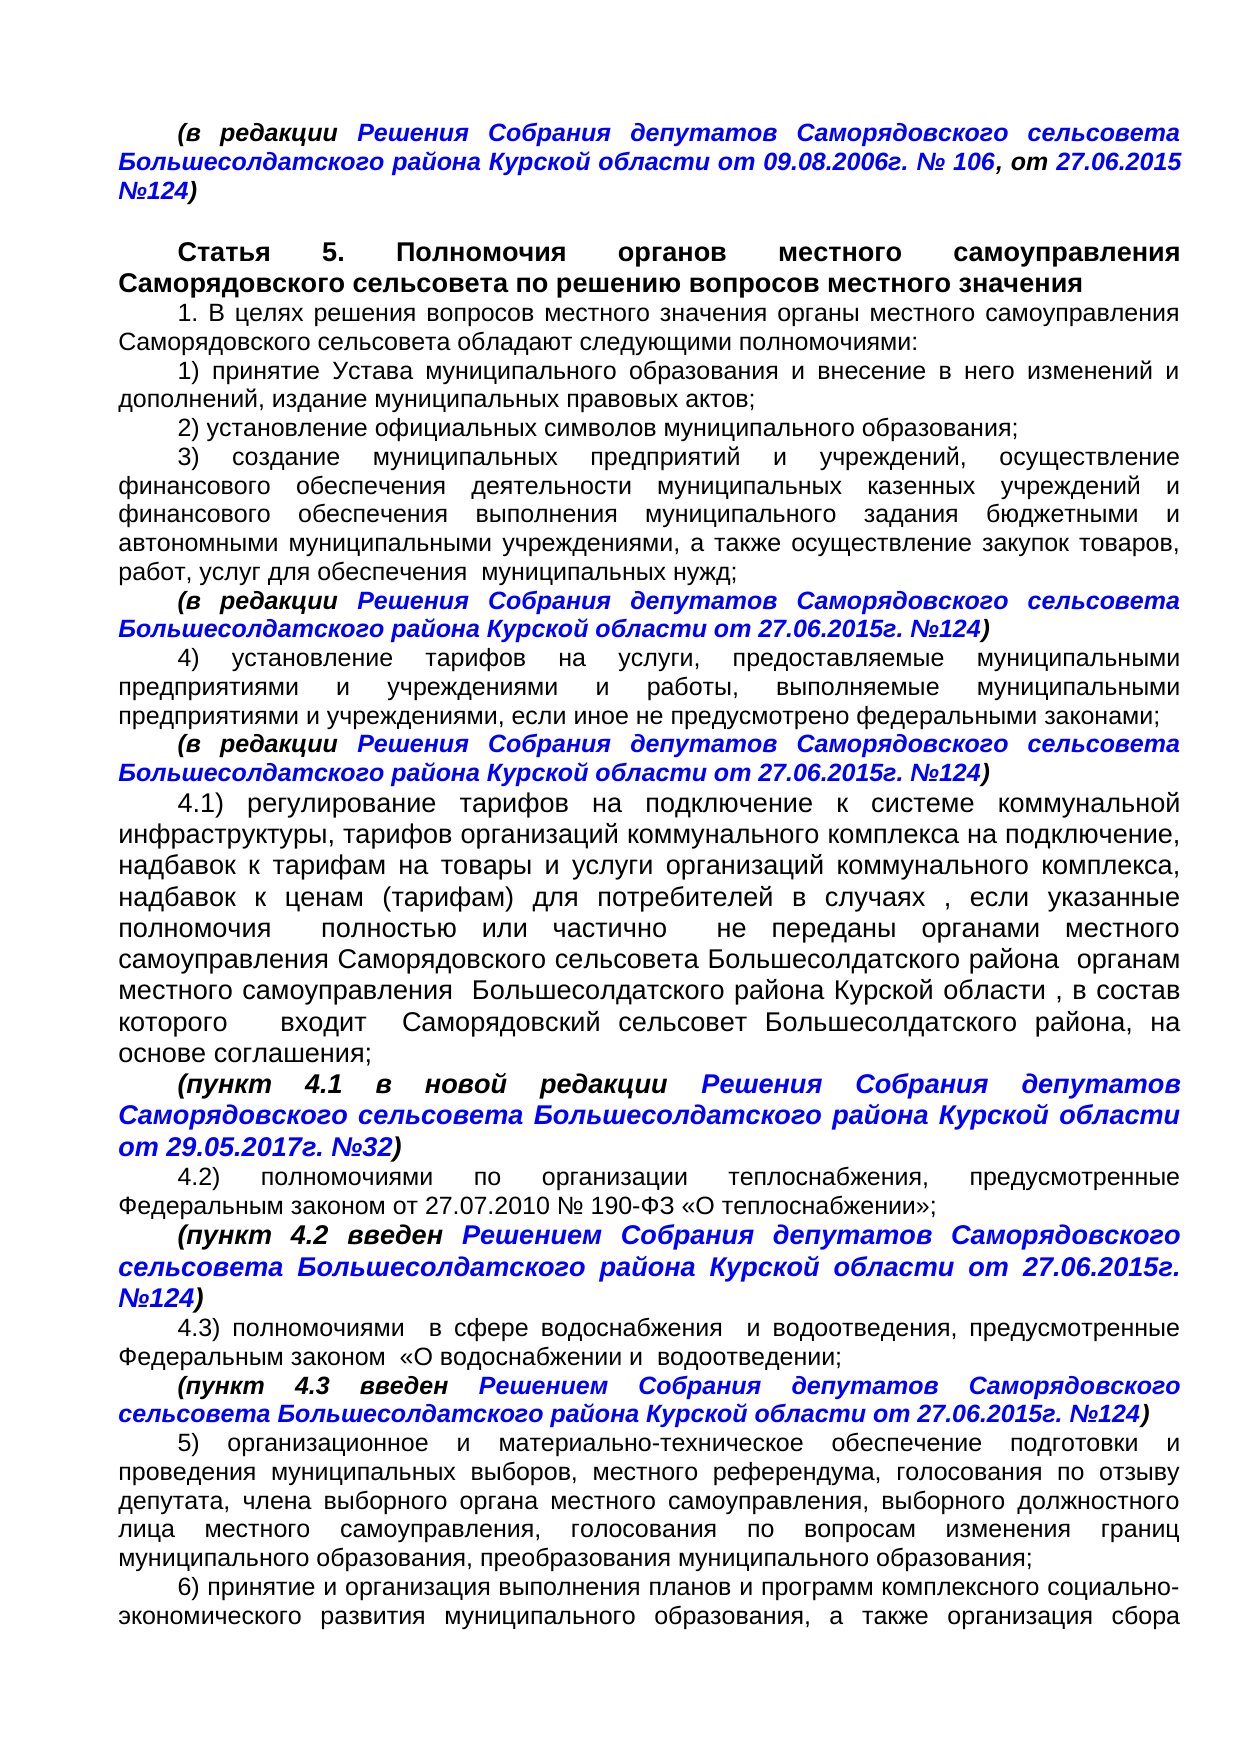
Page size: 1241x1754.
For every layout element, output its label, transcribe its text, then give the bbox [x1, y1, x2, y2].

subtitle 4.2) полномочиями по организации теплоснабжения, предусмотренные Федеральным законом от 27.07.2010 № 190-ФЗ «О теплоснабжении»; [118, 1162, 1181, 1219]
text 5) организационное и материально-техническое обеспечение подготовки и проведения муниципальных выборов, местного референдума, голосования по отзыву депутата, члена выборного органа местного самоуправления, выборного должностного лица местного самоуправления, голосования по вопросам изменения границ муниципального образования, преобразования муниципального образования; [118, 1428, 1181, 1572]
text (пункт 4.3 введен Решением Собрания депутатов Саморядовского сельсовета Большесолдатского района Курской области от 27.06.2015г. №124) [118, 1371, 1181, 1428]
text 4) установление тарифов на услуги, предоставляемые муниципальными предприятиями и учреждениями и работы, выполняемые муниципальными предприятиями и учреждениями, если иное не предусмотрено федеральными законами; [118, 643, 1181, 729]
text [118, 1572, 1181, 1629]
text Статья 5. Полномочия органов местного самоуправления Саморядовского сельсовета по решению вопросов местного значения [118, 236, 1181, 298]
subtitle 4.1) регулирование тарифов на подключение к системе коммунальной инфраструктуры, тарифов организаций коммунального комплекса на подключение, надбавок к тарифам на товары и услуги организаций коммунального комплекса, надбавок к ценам (тарифам) для потребителей в случаях , если указанные полномочия полностью или частично не переданы органами местного самоуправления Саморядовского сельсовета Большесолдатского района органам местного самоуправления Большесолдатского района Курской области , в состав которого входит Саморядовский сельсовет Большесолдатского района, на основе соглашения; [118, 787, 1181, 1068]
text (в редакции Решения Собрания депутатов Саморядовского сельсовета Большесолдатского района Курской области от 27.06.2015г. №124) [118, 586, 1181, 643]
text 4.3) полномочиями в сфере водоснабжения и водоотведения, предусмотренные Федеральным законом «О водоснабжении и водоотведении; [118, 1313, 1181, 1371]
text (в редакции Решения Собрания депутатов Саморядовского сельсовета Большесолдатского района Курской области от 27.06.2015г. №124) [118, 729, 1181, 787]
subtitle (пункт 4.2 введен Решением Собрания депутатов Саморядовского сельсовета Большесолдатского района Курской области от 27.06.2015г. №124) [118, 1219, 1181, 1313]
text (в редакции Решения Собрания депутатов Саморядовского сельсовета Большесолдатского района Курской области от 09.08.2006г. № 106, от 27.06.2015 №124) [118, 118, 1181, 204]
text 3) создание муниципальных предприятий и учреждений, осуществление финансового обеспечения деятельности муниципальных казенных учреждений и финансового обеспечения выполнения муниципального задания бюджетными и автономными муниципальными учреждениями, а также осуществление закупок товаров, работ, услуг для обеспечения муниципальных нужд; [118, 442, 1181, 586]
subtitle (пункт 4.1 в новой редакции Решения Собрания депутатов Саморядовского сельсовета Большесолдатского района Курской области от 29.05.2017г. №32) [118, 1068, 1181, 1162]
text 1) принятие Устава муниципального образования и внесение в него изменений и дополнений, издание муниципальных правовых актов; [118, 356, 1181, 413]
text 2) установление официальных символов муниципального образования; [118, 413, 1181, 442]
text 1. В целях решения вопросов местного значения органы местного самоуправления Саморядовского сельсовета обладают следующими полномочиями: [118, 298, 1181, 356]
